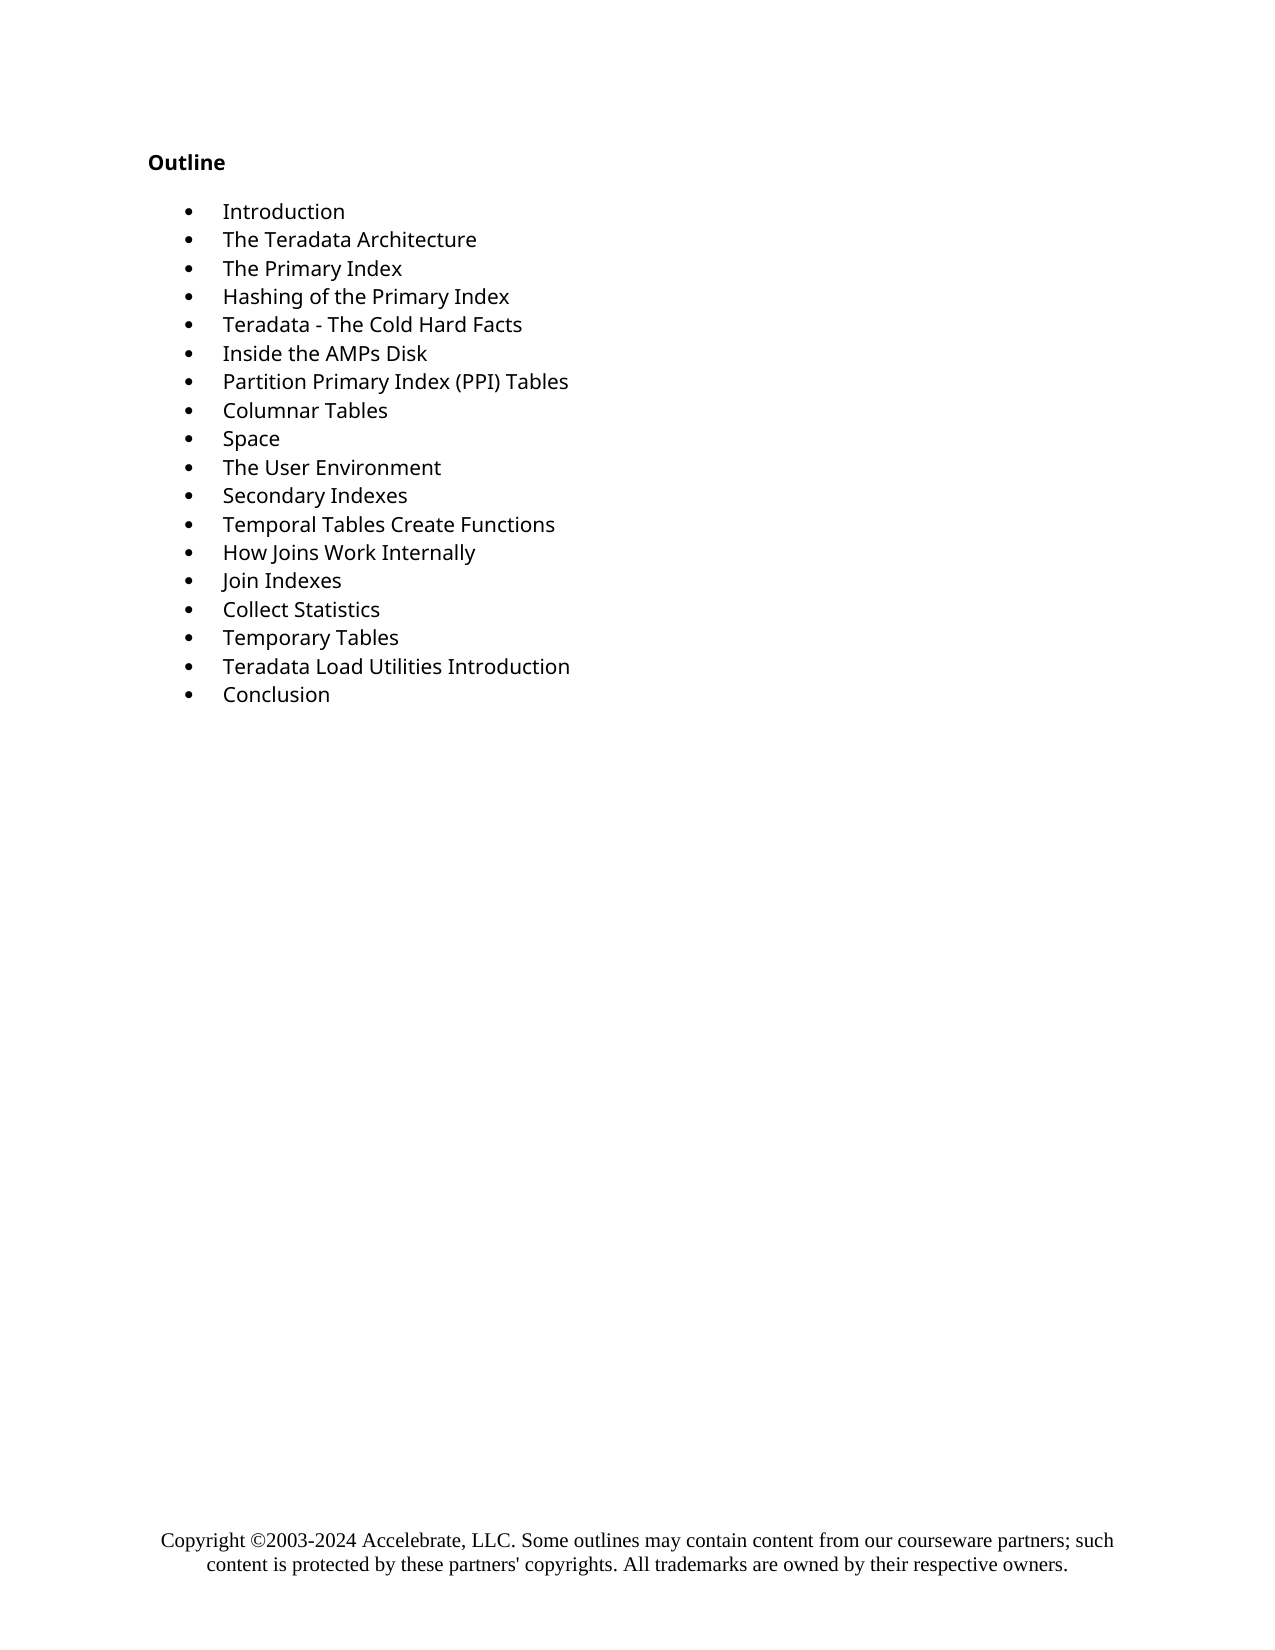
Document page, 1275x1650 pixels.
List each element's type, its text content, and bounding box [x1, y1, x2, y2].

list The Teradata Architecture [185, 225, 1127, 254]
list The User Environment [185, 453, 1127, 481]
list Conclusion [185, 680, 1127, 709]
list Teradata - The Cold Hard Facts [185, 311, 1127, 339]
list The Primary Index [185, 254, 1127, 282]
list Inside the AMPs Disk [185, 339, 1127, 367]
list Introduction [185, 197, 1127, 225]
list Secondary Indexes [185, 481, 1127, 510]
list Temporal Tables Create Functions [185, 510, 1127, 538]
list Space [185, 424, 1127, 453]
list Hashing of the Primary Index [185, 282, 1127, 311]
list Partition Primary Index (PPI) Tables [185, 367, 1127, 396]
text Outline [148, 148, 1127, 176]
list Collect Statistics [185, 595, 1127, 623]
list How Joins Work Internally [185, 538, 1127, 567]
list Columnar Tables [185, 396, 1127, 424]
list Join Indexes [185, 567, 1127, 595]
list Teradata Load Utilities Introduction [185, 652, 1127, 680]
list Temporary Tables [185, 623, 1127, 652]
